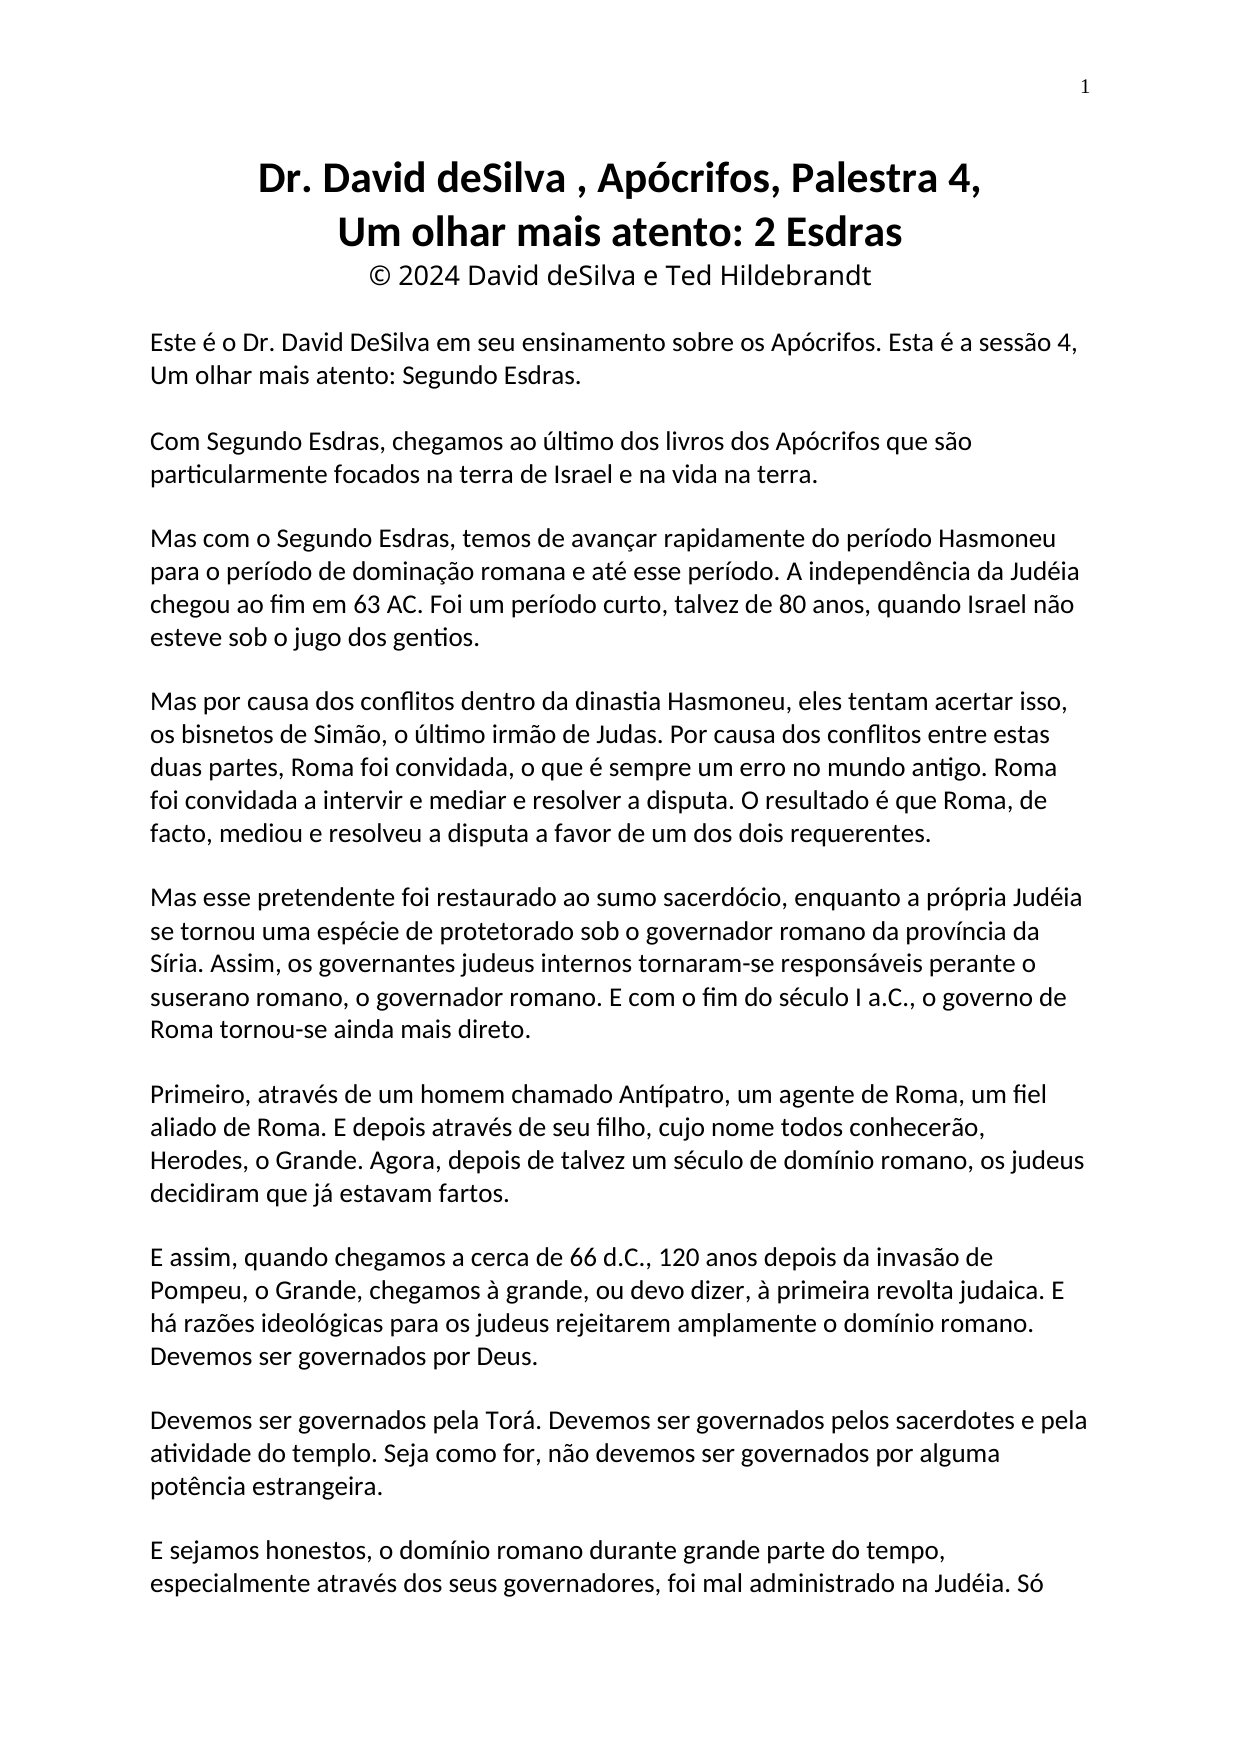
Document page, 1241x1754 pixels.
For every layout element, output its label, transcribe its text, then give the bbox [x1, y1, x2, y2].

text Dr. David deSilva , Apócrifos, Palestra 4, [150, 150, 1090, 203]
text Um olhar mais atento: 2 Esdras [150, 203, 1090, 257]
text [150, 1533, 1090, 1599]
text Devemos ser governados pela Torá. Devemos ser governados pelos sacerdotes e pela atividade do templo. Seja como for, não devemos ser governados por alguma potência estrangeira. [150, 1403, 1090, 1502]
text Mas com o Segundo Esdras, temos de avançar rapidamente do período Hasmoneu para o período de dominação romana e até esse período. A independência da Judéia chegou ao fim em 63 AC. Foi um período curto, talvez de 80 anos, quando Israel não esteve sob o jugo dos gentios. [150, 521, 1090, 653]
text Mas esse pretendente foi restaurado ao sumo sacerdócio, enquanto a própria Judéia se tornou uma espécie de protetorado sob o governador romano da província da Síria. Assim, os governantes judeus internos tornaram-se responsáveis perante o suserano romano, o governador romano. E com o fim do século I a.C., o governo de Roma tornou-se ainda mais direto. [150, 881, 1090, 1046]
text Mas por causa dos conflitos dentro da dinastia Hasmoneu, eles tentam acertar isso, os bisnetos de Simão, o último irmão de Judas. Por causa dos conflitos entre estas duas partes, Roma foi convidada, o que é sempre um erro no mundo antigo. Roma foi convidada a intervir e mediar e resolver a disputa. O resultado é que Roma, de facto, mediou e resolveu a disputa a favor de um dos dois requerentes. [150, 684, 1090, 849]
text E assim, quando chegamos a cerca de 66 d.C., 120 anos depois da invasão de Pompeu, o Grande, chegamos à grande, ou devo dizer, à primeira revolta judaica. E há razões ideológicas para os judeus rejeitarem amplamente o domínio romano. Devemos ser governados por Deus. [150, 1240, 1090, 1372]
text Primeiro, através de um homem chamado Antípatro, um agente de Roma, um fiel aliado de Roma. E depois através de seu filho, cujo nome todos conhecerão, Herodes, o Grande. Agora, depois de talvez um século de domínio romano, os judeus decidiram que já estavam fartos. [150, 1077, 1090, 1209]
text © 2024 David deSilva e Ted Hildebrandt [150, 257, 1090, 294]
text Este é o Dr. David DeSilva em seu ensinamento sobre os Apócrifos. Esta é a sessão 4, Um olhar mais atento: Segundo Esdras. Com Segundo Esdras, chegamos ao último dos livros dos Apócrifos que são particularmente focados na terra de Israel e na vida na terra. [150, 325, 1090, 490]
